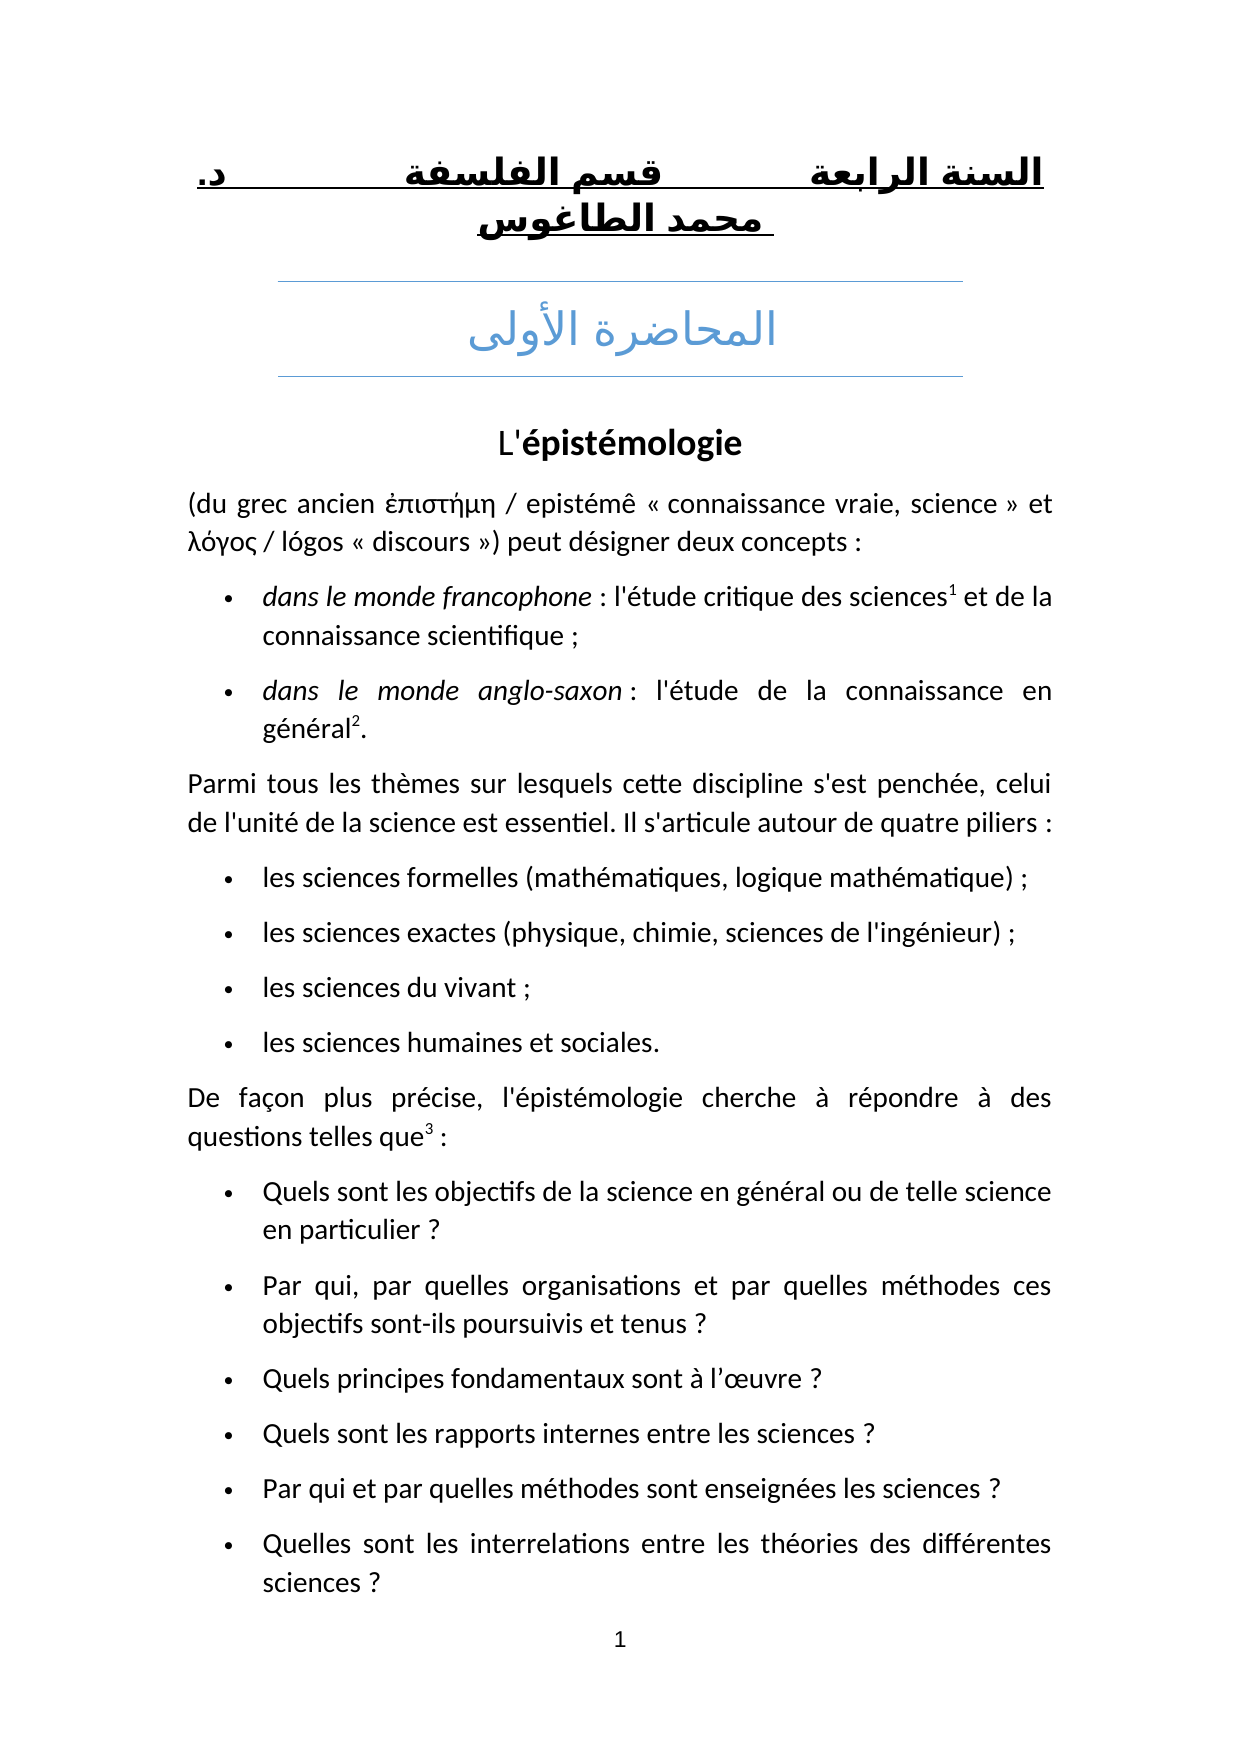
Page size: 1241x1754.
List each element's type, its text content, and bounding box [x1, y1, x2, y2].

list Quels principes fondamentaux sont à l’œuvre ? [225, 1360, 1053, 1396]
list Quelles sont les interrelations entre les théories des différentes sciences ? [225, 1525, 1053, 1599]
list Quels sont les rapports internes entre les sciences ? [225, 1415, 1053, 1451]
text المحاضرة الأولى [277, 282, 963, 377]
list Quels sont les objectifs de la science en général ou de telle science en particulier ? [225, 1173, 1053, 1247]
list dans le monde anglo-saxon : l'étude de la connaissance en général[2]. [225, 672, 1053, 746]
text Parmi tous les thèmes sur lesquels cette discipline s'est penchée, celui de l'unité de la science est essentiel. Il s'articule autour de quatre piliers : [187, 766, 1053, 839]
list les sciences exactes (physique, chimie, sciences de l'ingénieur) ; [225, 914, 1053, 950]
list dans le monde francophone : l'étude critique des sciences[1] et de la connaissance scientifique ; [225, 578, 1053, 652]
text السنة الرابعة قسم الفلسفة د. محمد الطاغوس [187, 150, 1053, 240]
list les sciences formelles (mathématiques, logique mathématique) ; [225, 859, 1053, 895]
text De façon plus précise, l'épistémologie cherche à répondre à des questions telles que[3] : [187, 1079, 1053, 1153]
list Par qui et par quelles méthodes sont enseignées les sciences ? [225, 1470, 1053, 1506]
text (du grec ancien ἐπιστήμη / epistémê « connaissance vraie, science » et λόγος / lógos « discours ») peut désigner deux concepts : [187, 485, 1053, 559]
text L'épistémologie [187, 419, 1053, 464]
list les sciences humaines et sociales. [225, 1024, 1053, 1060]
list Par qui, par quelles organisations et par quelles méthodes ces objectifs sont-ils poursuivis et tenus ? [225, 1267, 1053, 1341]
list les sciences du vivant ; [225, 969, 1053, 1005]
